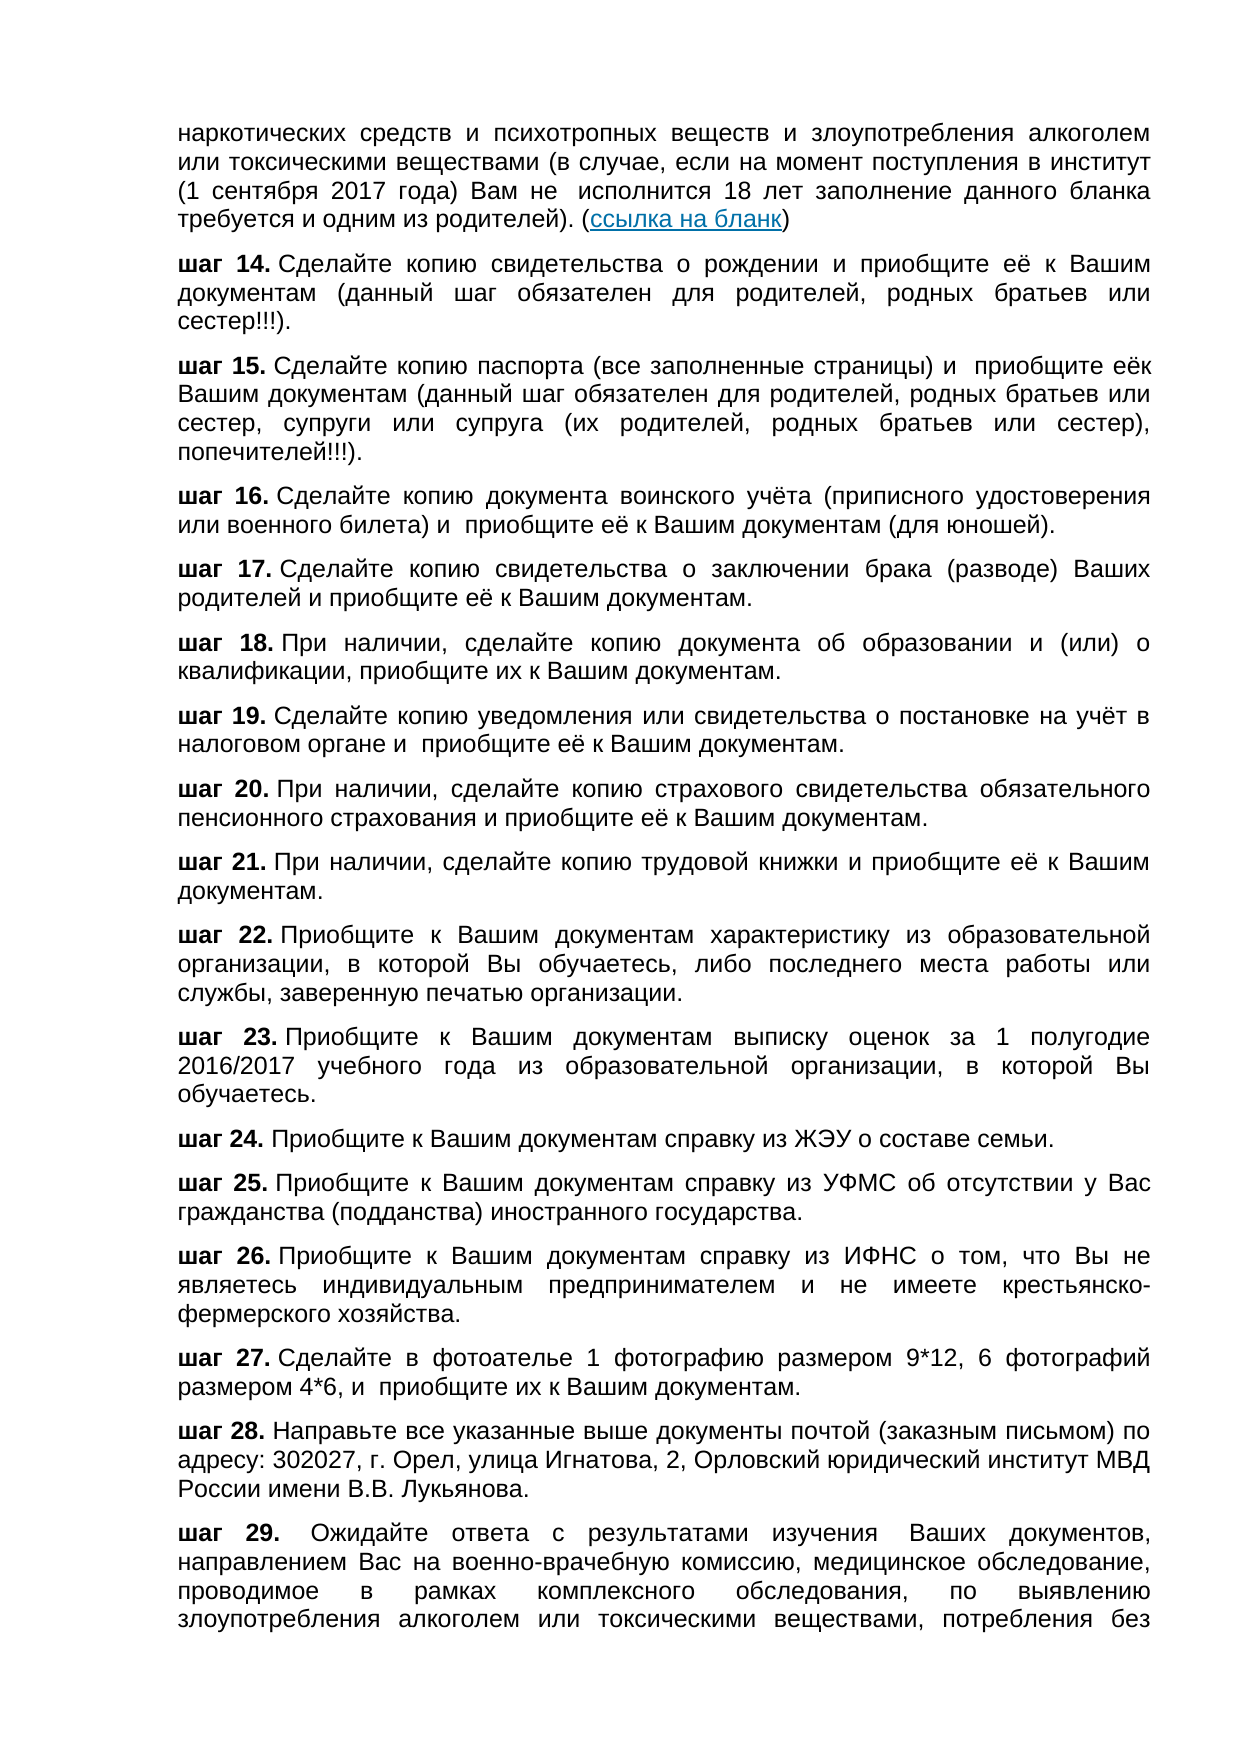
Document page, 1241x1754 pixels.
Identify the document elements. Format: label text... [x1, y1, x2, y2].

text шаг 24. Приобщите к Вашим документам справку из ЖЭУ о составе семьи. [177, 1124, 1152, 1152]
text шаг 25. Приобщите к Вашим документам справку из УФМС об отсутствии у Вас гражданства (подданства) иностранного государства. [177, 1168, 1152, 1226]
text шаг 22. Приобщите к Вашим документам характеристику из образовательной организации, в которой Вы обучаетесь, либо последнего места работы или службы, заверенную печатью организации. [177, 920, 1152, 1006]
text шаг 21. При наличии, сделайте копию трудовой книжки и приобщите её к Вашим документам. [177, 847, 1152, 904]
text шаг 15. Сделайте копию паспорта (все заполненные страницы) и приобщите еёк Вашим документам (данный шаг обязателен для родителей, родных братьев или сестер, супруги или супруга (их родителей, родных братьев или сестер), попечителей!!!). [177, 351, 1152, 466]
text шаг 14. Сделайте копию свидетельства о рождении и приобщите её к Вашим документам (данный шаг обязателен для родителей, родных братьев или сестер!!!). [177, 249, 1152, 335]
text шаг 19. Сделайте копию уведомления или свидетельства о постановке на учёт в налоговом органе и приобщите её к Вашим документам. [177, 701, 1152, 758]
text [177, 118, 1152, 233]
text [177, 1518, 1152, 1633]
text шаг 27. Сделайте в фотоателье 1 фотографию размером 9*12, 6 фотографий размером 4*6, и приобщите их к Вашим документам. [177, 1343, 1152, 1401]
text шаг 20. При наличии, сделайте копию страхового свидетельства обязательного пенсионного страхования и приобщите её к Вашим документам. [177, 774, 1152, 831]
text шаг 18. При наличии, сделайте копию документа об образовании и (или) о квалификации, приобщите их к Вашим документам. [177, 627, 1152, 685]
text шаг 16. Сделайте копию документа воинского учёта (приписного удостоверения или военного билета) и приобщите её к Вашим документам (для юношей). [177, 481, 1152, 539]
text шаг 17. Сделайте копию свидетельства о заключении брака (разводе) Ваших родителей и приобщите её к Вашим документам. [177, 554, 1152, 612]
text шаг 26. Приобщите к Вашим документам справку из ИФНС о том, что Вы не являетесь индивидуальным предпринимателем и не имеете крестьянско-фермерского хозяйства. [177, 1241, 1152, 1327]
text шаг 23. Приобщите к Вашим документам выписку оценок за 1 полугодие 2016/2017 учебного года из образовательной организации, в которой Вы обучаетесь. [177, 1022, 1152, 1108]
text шаг 28. Направьте все указанные выше документы почтой (заказным письмом) по адресу: 302027, г. Орел, улица Игнатова, 2, Орловский юридический институт МВД России имени В.В. Лукьянова. [177, 1416, 1152, 1502]
